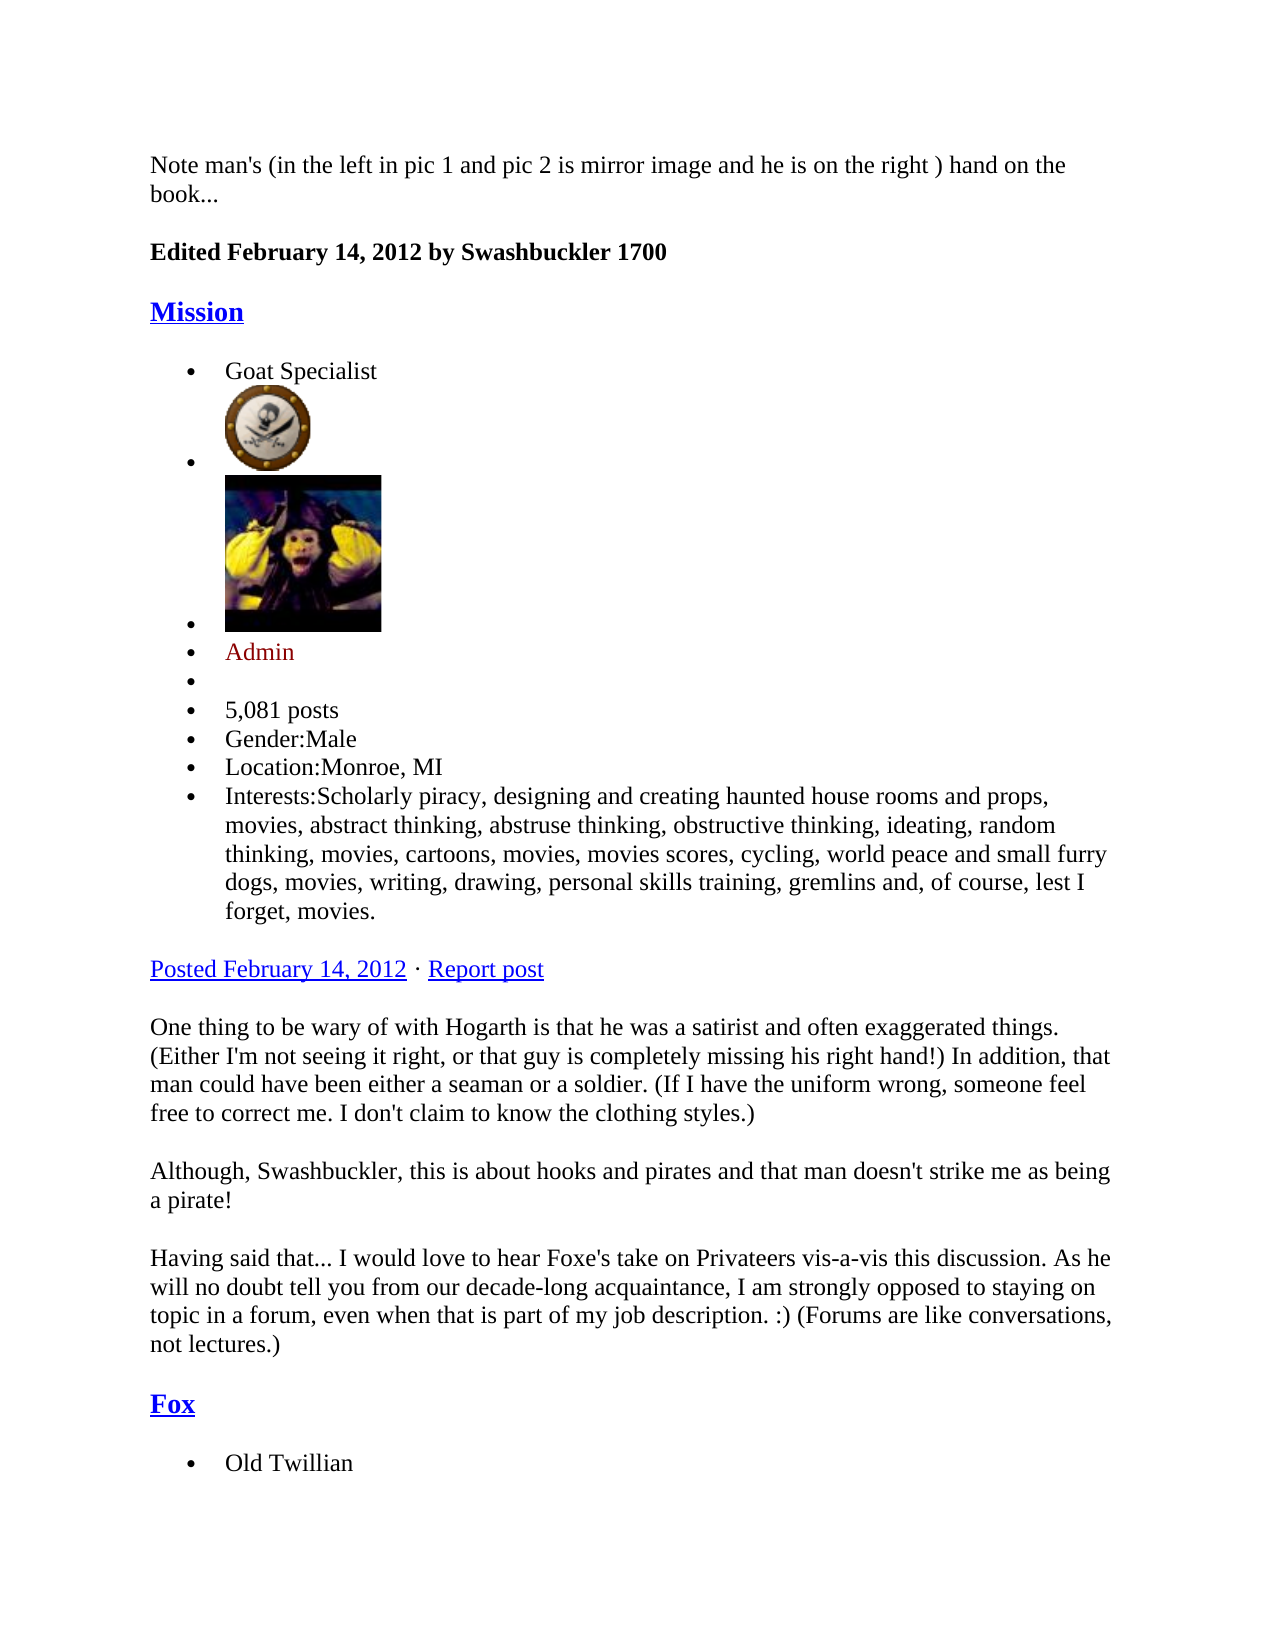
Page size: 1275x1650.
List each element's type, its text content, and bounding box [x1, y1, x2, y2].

text Edited February 14, 2012 by Swashbuckler 1700 [150, 237, 1125, 265]
list Admin [187, 637, 1125, 666]
list Location:Monroe, MI [187, 752, 1125, 781]
list Interests:Scholarly piracy, designing and creating haunted house rooms and props, movies, abstract thinking, abstruse thinking, obstructive thinking, ideating, random thinking, movies, cartoons, movies, movies scores, cycling, world peace and small furry dogs, movies, writing, drawing, personal skills training, gremlins and, of course, lest I forget, movies. [187, 781, 1125, 925]
text Mission [150, 294, 1125, 327]
text Note man's (in the left in pic 1 and pic 2 is mirror image and he is on the right ) hand on the book... [150, 150, 1125, 207]
list Old Twillian [187, 1448, 1125, 1477]
list 5,081 posts [187, 695, 1125, 724]
text Although, Swashbuckler, this is about hooks and pirates and that man doesn't strike me as being a pirate! [150, 1156, 1125, 1214]
text Having said that... I would love to hear Foxe's take on Privateers vis-a-vis this discussion. As he will no doubt tell you from our decade-long acquaintance, I am strongly opposed to staying on topic in a forum, even when that is part of my job description. :) (Forums are like conversations, not lectures.) [150, 1243, 1125, 1358]
list Goat Specialist [187, 356, 1125, 385]
picture [225, 475, 382, 632]
list Gender:Male [187, 724, 1125, 752]
text Posted February 14, 2012 · Report post [150, 954, 1125, 983]
text One thing to be wary of with Hogarth is that he was a satirist and often exaggerated things. (Either I'm not seeing it right, or that guy is completely missing his right hand!) In addition, that man could have been either a seaman or a soldier. (If I have the uniform wrong, someone feel free to correct me. I don't claim to know the clothing styles.) [150, 1012, 1125, 1127]
text Fox [150, 1387, 1125, 1419]
picture [225, 385, 311, 471]
